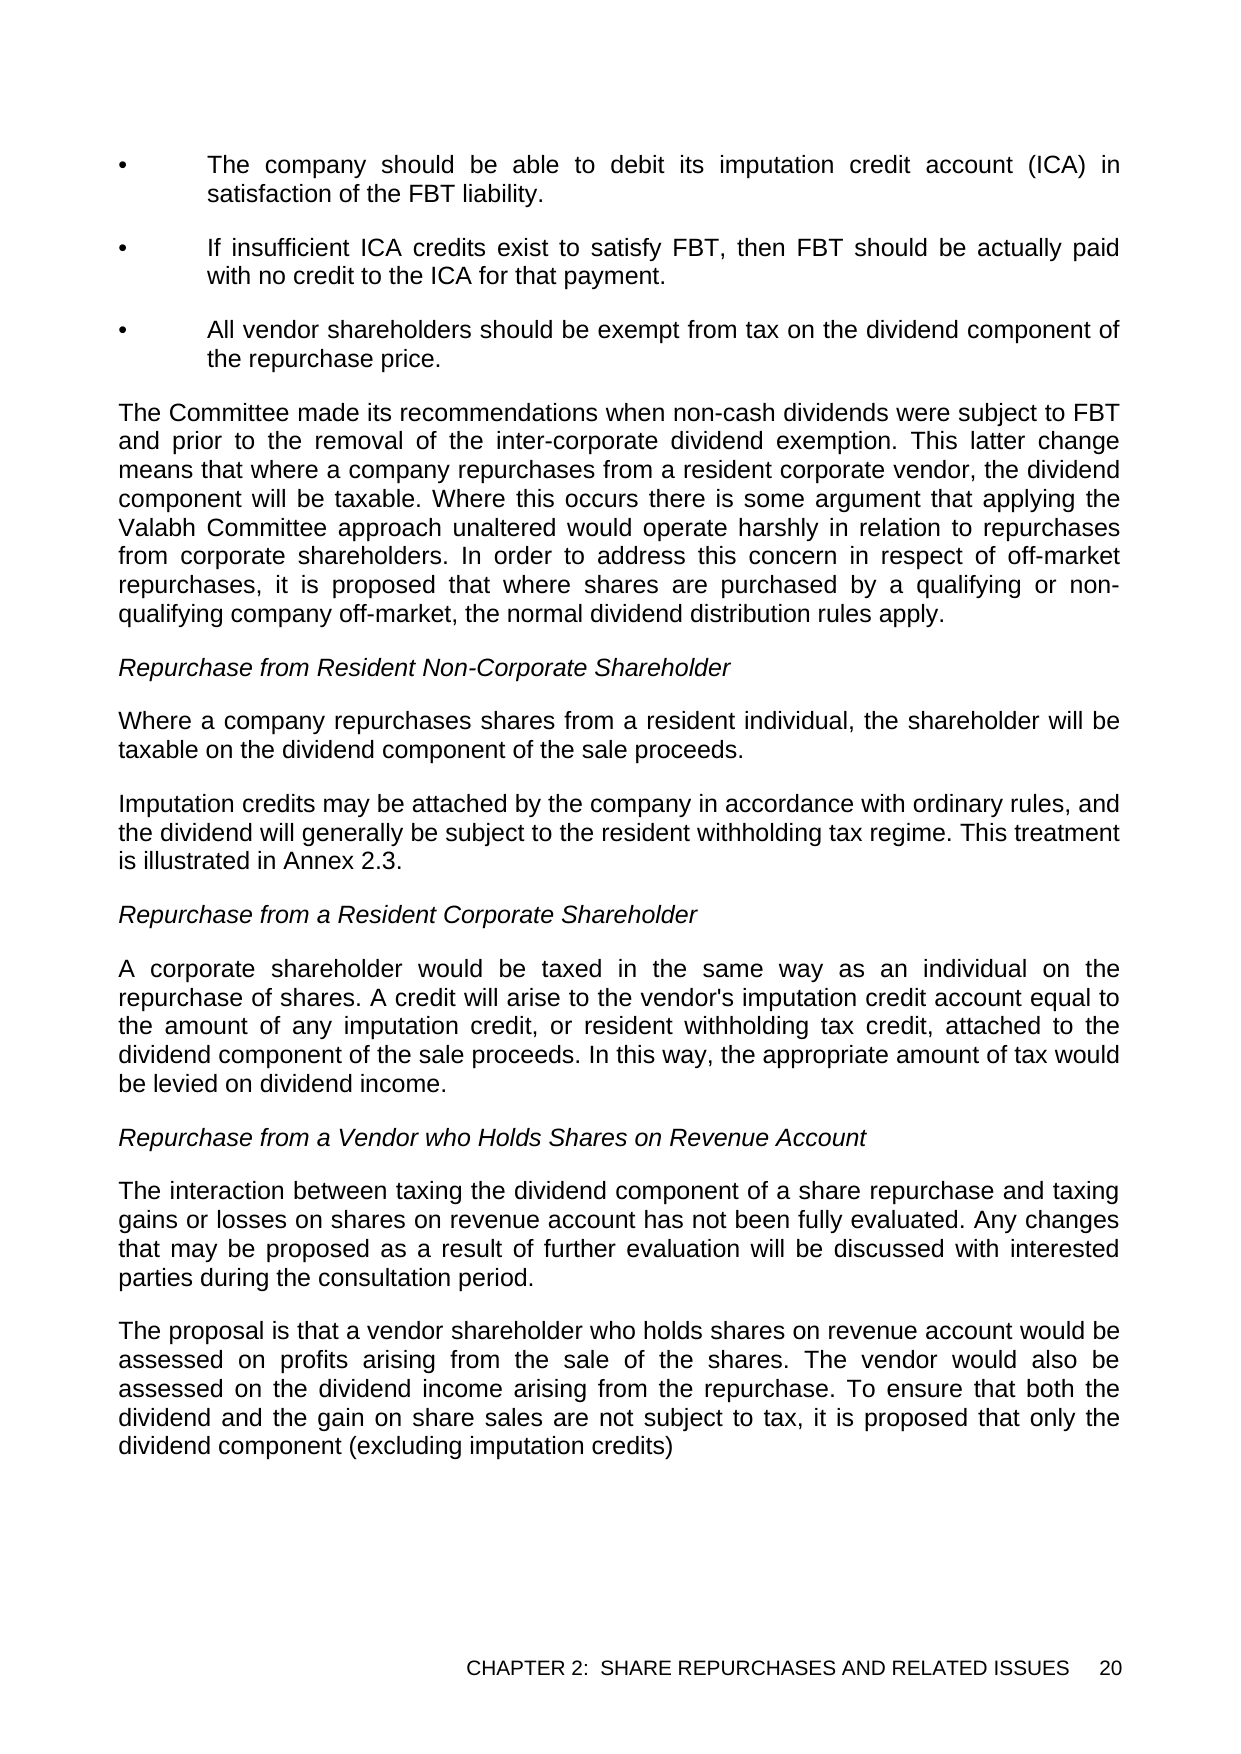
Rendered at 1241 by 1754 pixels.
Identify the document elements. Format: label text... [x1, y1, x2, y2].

text A corporate shareholder would be taxed in the same way as an individual on the repurchase of shares. A credit will arise to the vendor's imputation credit account equal to the amount of any imputation credit, or resident withholding tax credit, attached to the dividend component of the sale proceeds. In this way, the appropriate amount of tax would be levied on dividend income. [118, 954, 1122, 1097]
subtitle Repurchase from a Vendor who Holds Shares on Revenue Account [118, 1122, 1122, 1151]
text Imputation credits may be attached by the company in accordance with ordinary rules, and the dividend will generally be subject to the resident withholding tax regime. This treatment is illustrated in Annex 2.3. [118, 789, 1122, 875]
text The Committee made its recommendations when non-cash dividends were subject to FBT and prior to the removal of the inter-corporate dividend exemption. This latter change means that where a company repurchases from a resident corporate vendor, the dividend component will be taxable. Where this occurs there is some argument that applying the Valabh Committee approach unaltered would operate harshly in relation to repurchases from corporate shareholders. In order to address this concern in respect of off-market repurchases, it is proposed that where shares are purchased by a qualifying or non-qualifying company off-market, the normal dividend distribution rules apply. [118, 397, 1122, 627]
text Where a company repurchases shares from a resident individual, the shareholder will be taxable on the dividend component of the sale proceeds. [118, 706, 1122, 764]
text • All vendor shareholders should be exempt from tax on the dividend component of the repurchase price. [118, 315, 1122, 372]
subtitle Repurchase from Resident Non-Corporate Shareholder [118, 652, 1122, 681]
text • If insufficient ICA credits exist to satisfy FBT, then FBT should be actually paid with no credit to the ICA for that payment. [118, 232, 1122, 290]
text The interaction between taxing the dividend component of a share repurchase and taxing gains or losses on shares on revenue account has not been fully evaluated. Any changes that may be proposed as a result of further evaluation will be discussed with interested parties during the consultation period. [118, 1176, 1122, 1291]
text The proposal is that a vendor shareholder who holds shares on revenue account would be assessed on profits arising from the sale of the shares. The vendor would also be assessed on the dividend income arising from the repurchase. To ensure that both the dividend and the gain on share sales are not subject to tax, it is proposed that only the dividend component (excluding imputation credits) [118, 1316, 1122, 1460]
subtitle Repurchase from a Resident Corporate Shareholder [118, 900, 1122, 929]
text • The company should be able to debit its imputation credit account (ICA) in satisfaction of the FBT liability. [118, 150, 1122, 207]
